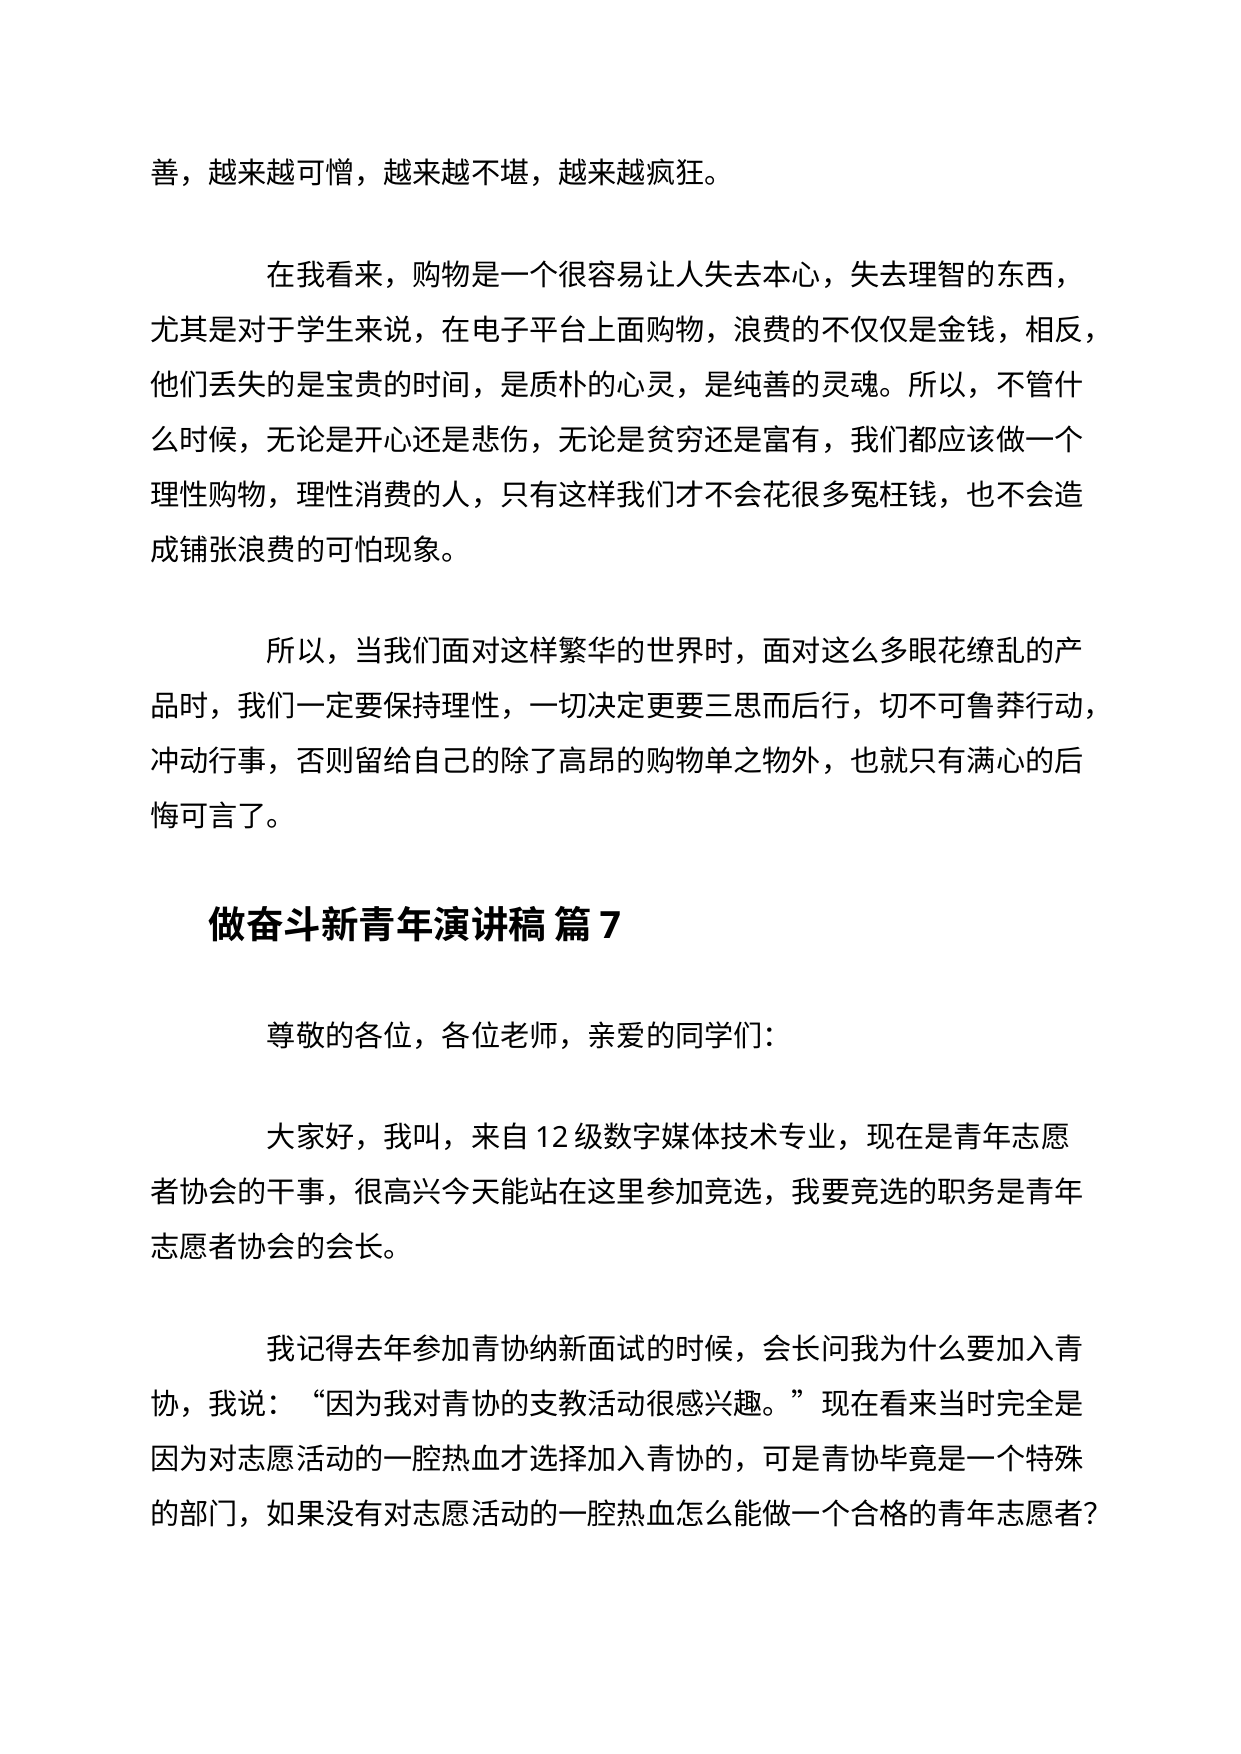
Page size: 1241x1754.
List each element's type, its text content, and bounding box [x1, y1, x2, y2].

text 在我看来，购物是一个很容易让人失去本心，失去理智的东西，尤其是对于学生来说，在电子平台上面购物，浪费的不仅仅是金钱，相反，他们丢失的是宝贵的时间，是质朴的心灵，是纯善的灵魂。所以，不管什么时候，无论是开心还是悲伤，无论是贫穷还是富有，我们都应该做一个理性购物，理性消费的人，只有这样我们才不会花很多冤枉钱，也不会造成铺张浪费的可怕现象。 [150, 252, 1090, 568]
text 我记得去年参加青协纳新面试的时候，会长问我为什么要加入青协，我说：“因为我对青协的支教活动很感兴趣。”现在看来当时完全是因为对志愿活动的一腔热血才选择加入青协的，可是青协毕竟是一个特殊的部门，如果没有对志愿活动的一腔热血怎么能做一个合格的青年志愿者？ [150, 1326, 1090, 1532]
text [150, 150, 1090, 192]
text 尊敬的各位，各位老师，亲爱的同学们： [150, 1012, 1090, 1054]
text 大家好，我叫，来自12级数字媒体技术专业，现在是青年志愿者协会的干事，很高兴今天能站在这里参加竞选，我要竞选的职务是青年志愿者协会的会长。 [150, 1114, 1090, 1266]
text 做奋斗新青年演讲稿 篇7 [150, 894, 1090, 949]
text 所以，当我们面对这样繁华的世界时，面对这么多眼花缭乱的产品时，我们一定要保持理性，一切决定更要三思而后行，切不可鲁莽行动，冲动行事，否则留给自己的除了高昂的购物单之物外，也就只有满心的后悔可言了。 [150, 628, 1090, 835]
